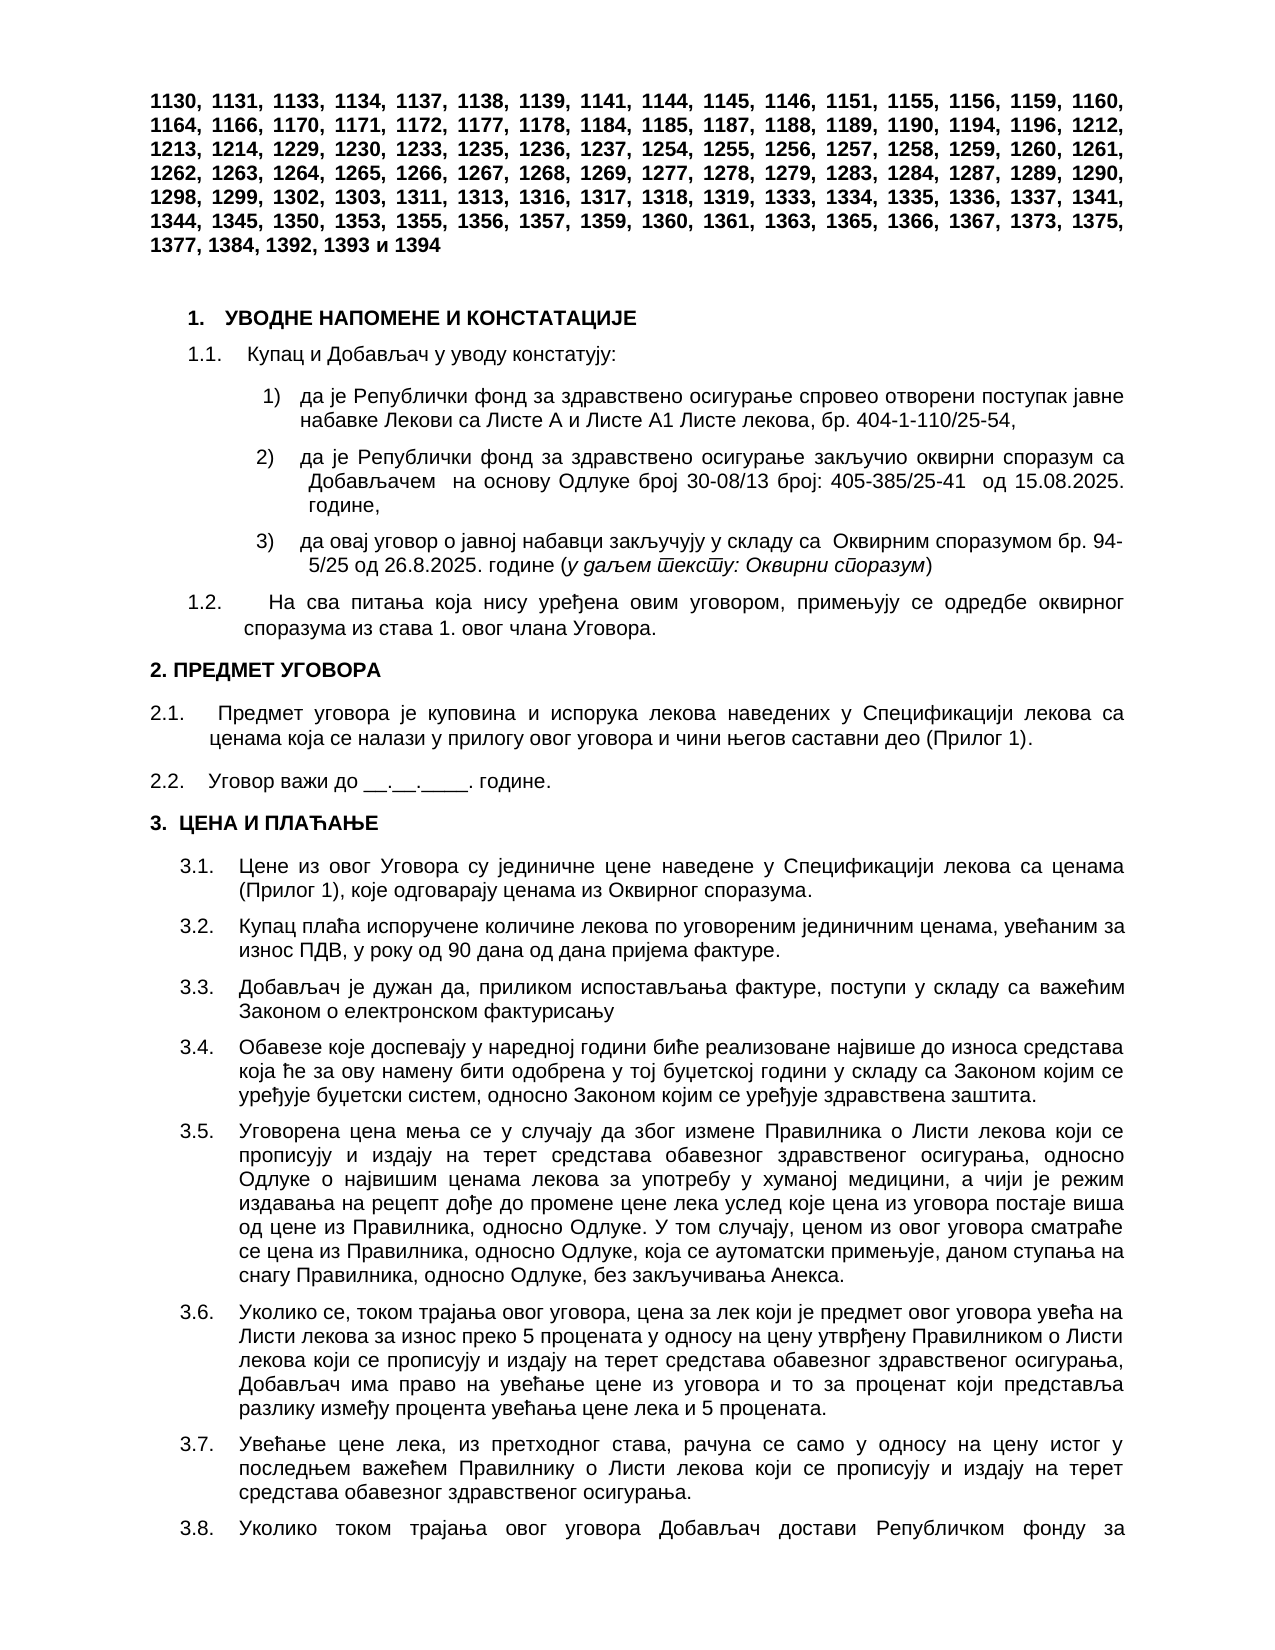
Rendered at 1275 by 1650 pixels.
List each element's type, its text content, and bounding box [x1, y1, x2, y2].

text 2.1. Предмет уговора је куповина и испорука лекова наведених у Спецификацији лекова са ценама која се налази у прилогу овог уговора и чини његов саставни део (Прилог 1). [150, 700, 1125, 750]
list да овај уговор о јавној набавци закључују у складу са Оквирним споразумом бр. 94-5/25 од 26.8.2025. године (у даљем тексту: Оквирни споразум) [256, 529, 1125, 577]
text 3. ЦЕНА И ПЛАЋАЊЕ [150, 811, 1125, 835]
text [150, 89, 1125, 256]
list Купац плаћа испоручене количине лекова по уговореним јединичним ценама, увећаним за износ ПДВ, у року од 90 дана од дана пријема фактуре. [179, 914, 1125, 962]
list Цене из овог Уговора су јединичне цене наведене у Спецификацији лекова са ценама (Прилог 1), које одговарају ценама из Оквирног споразума. [179, 854, 1125, 902]
text 2.2. Уговор важи до __.__.____. године. [150, 769, 1125, 793]
list УВОДНЕ НАПОМЕНЕ И КОНСТАТАЦИЈЕ [187, 305, 1125, 329]
list да је Републички фонд за здравствено осигурање спровео отворени поступак јавне набавке Лекови са Листе А и Листе А1 Листе лекова, бр. 404-1-110/25-54, [262, 384, 1125, 432]
list Уколико се, током трајања овог уговора, цена за лек који је предмет овог уговора увећа на Листи лекова за износ преко 5 процената у односу на цену утврђену Правилником о Листи лекова који се прописују и издају на терет средстава обавезног здравственог осигурања, Добављач има право на увећање цене из уговора и то за проценат који представља разлику између процента увећања цене лека и 5 процената. [179, 1299, 1125, 1419]
list Oбавезе које доспевају у наредној години биће реализоване највише до износа средстава која ће за ову намену бити одобрена у тој буџетској години у складу са Законом којим се уређује буџетски систем, односно Законом којим се уређује здравствена заштита. [179, 1035, 1125, 1107]
list Увећање цене лека, из претходног става, рачуна се само у односу на цену истог у последњем важећем Правилнику о Листи лекова који се прописују и издају на терет средстава обавезног здравственог осигурања. [179, 1432, 1125, 1504]
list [179, 1516, 1125, 1540]
text 2. ПРЕДМЕТ УГОВOРА [150, 658, 1125, 682]
list да је Републички фонд за здравствено осигурање закључио оквирни споразум са Добављачем на основу Одлуке број 30-08/13 број: 405-385/25-41 од 15.08.2025. године, [256, 445, 1125, 517]
list Уговорена цена мења се у случају да због измене Правилника о Листи лекова који се прописују и издају на терет средстава обавезног здравственог осигурања, односно Одлуке о највишим ценама лекова за употребу у хуманој медицини, а чији је режим издавања на рецепт дође до промене цене лека услед које цена из уговора постаје виша од цене из Правилника, односно Одлуке. У том случају, ценом из овог уговора сматраће се цена из Правилника, односно Одлуке, која се аутоматски примењује, даном ступања на снагу Правилника, односно Одлуке, без закључивања Анекса. [179, 1119, 1125, 1287]
list Купац и Добављач у уводу констатују: [187, 342, 1125, 366]
list Добављач је дужан да, приликом испостављања фактуре, поступи у складу са важећим Законом о електронском фактурисању [179, 974, 1125, 1022]
text 1.2. На сва питања која нису уређена овим уговором, примењују се одредбе оквирног споразума из става 1. овог члана Уговора. [187, 589, 1125, 639]
